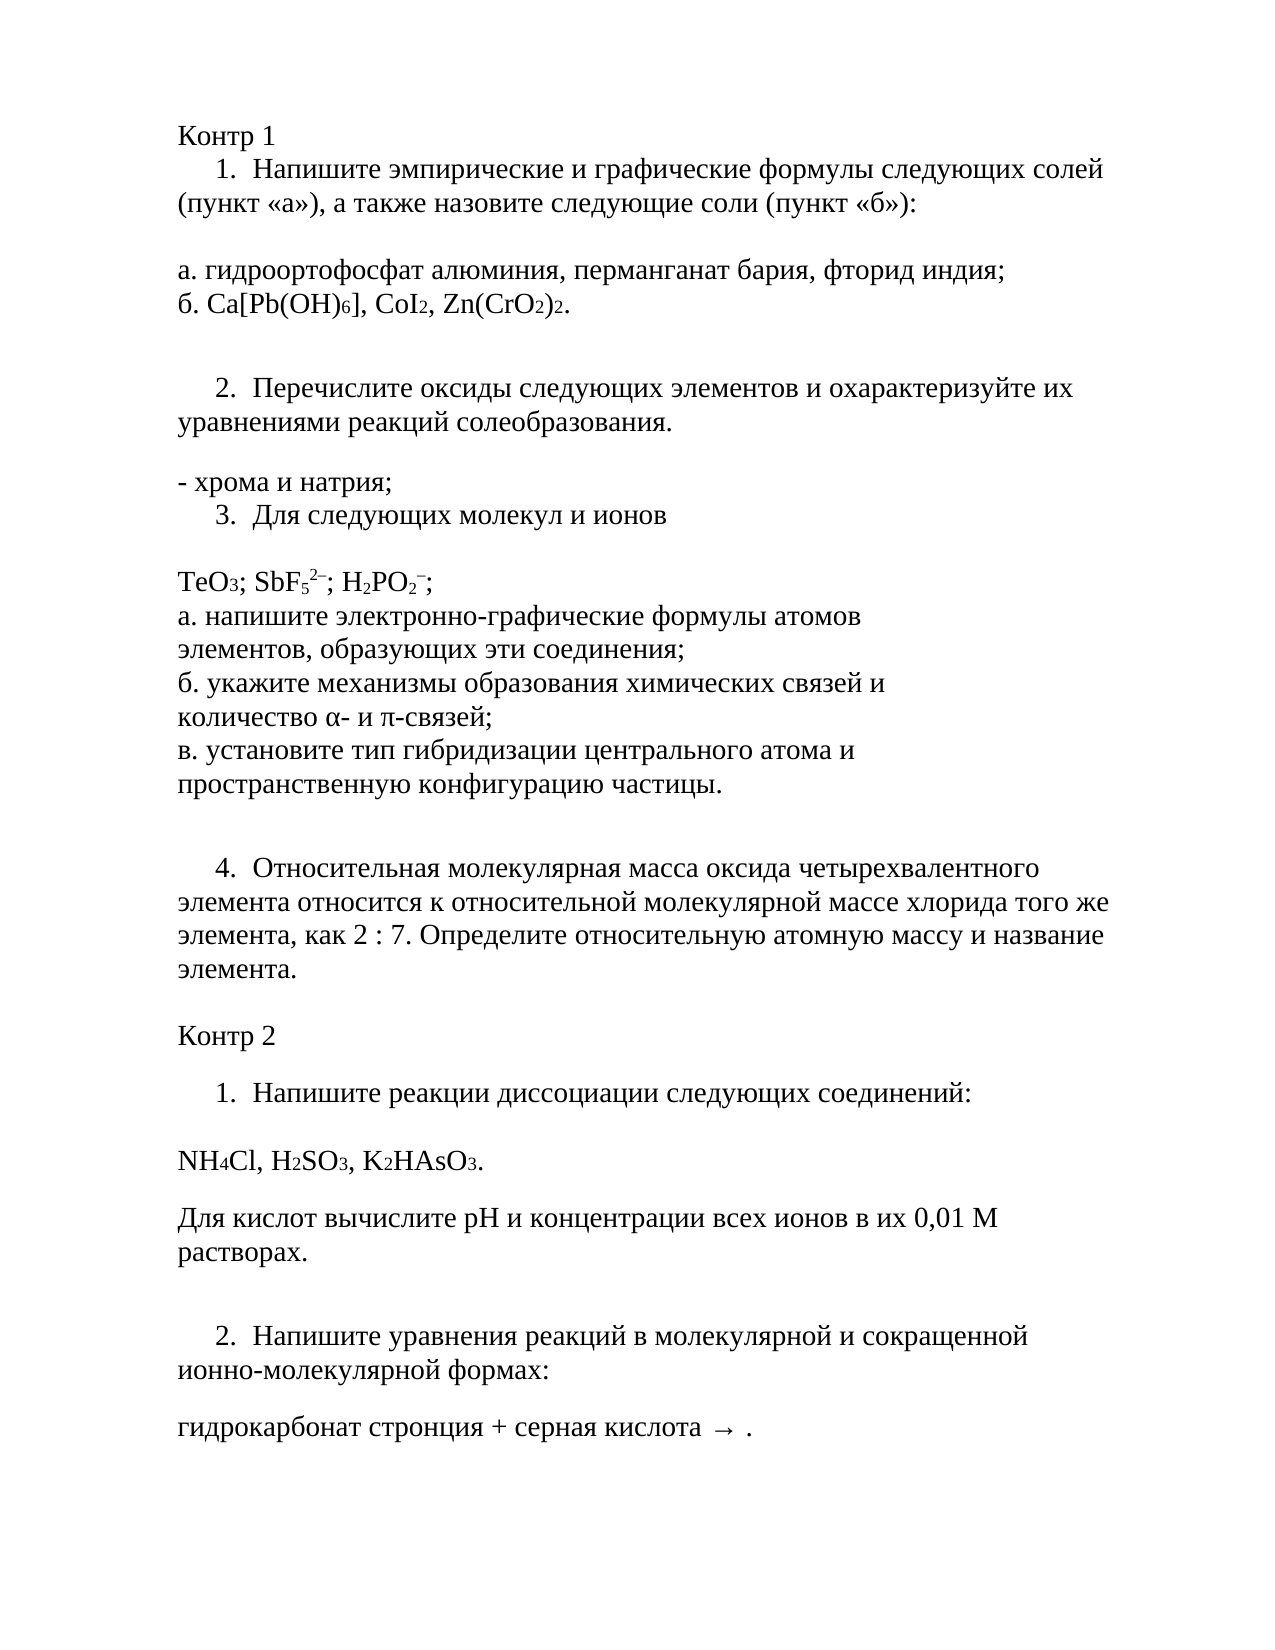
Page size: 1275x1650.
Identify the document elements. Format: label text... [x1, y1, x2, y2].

text NH4Cl, H2SO3, K2HAsO3. [177, 1143, 1186, 1176]
text - хрома и натрия; [177, 464, 1186, 497]
text гидрокарбонат стронция + серная кислота → . [177, 1409, 1186, 1443]
text б. укажите механизмы образования химических связей и [177, 665, 1186, 699]
text ионно-молекулярной формах: [177, 1352, 1186, 1386]
text Для кислот вычислите рН и концентрации всех ионов в их 0,01 М [177, 1200, 1186, 1234]
text растворах. [177, 1234, 1186, 1267]
list Относительная молекулярная масса оксида четырехвалентного [215, 850, 1186, 884]
text TeO3; SbF52–; H2PO2–; [177, 564, 1186, 598]
text элементов, образующих эти соединения; [177, 632, 1186, 665]
list Напишите уравнения реакций в молекулярной и сокращенной [215, 1318, 1186, 1352]
text Контр 2 [177, 1018, 1186, 1052]
text количество α- и π-связей; [177, 699, 1186, 732]
list Перечислите оксиды следующих элементов и охарактеризуйте их [215, 370, 1186, 404]
text б. Ca[Pb(OH)6], CoI2, Zn(CrO2)2. [177, 286, 1186, 319]
text элемента. [177, 951, 1186, 984]
text в. установите тип гибридизации центрального атома и [177, 732, 1186, 766]
list Напишите эмпирические и графические формулы следующих солей [215, 152, 1186, 185]
text (пункт «а»), а также назовите следующие соли (пункт «б»): [177, 185, 1186, 219]
text а. гидроортофосфат алюминия, перманганат бария, фторид индия; [177, 252, 1186, 286]
text уравнениями реакций солеобразования. [177, 404, 1186, 437]
text а. напишите электронно-графические формулы атомов [177, 598, 1186, 632]
text пространственную конфигурацию частицы. [177, 766, 1186, 799]
text элемента, как 2 : 7. Определите относительную атомную массу и название [177, 917, 1186, 951]
text Контр 1 [177, 118, 1186, 152]
list Напишите реакции диссоциации следующих соединений: [215, 1076, 1186, 1109]
text элемента относится к относительной молекулярной массе хлорида того же [177, 884, 1186, 917]
list Для следующих молекул и ионов [215, 497, 1186, 531]
